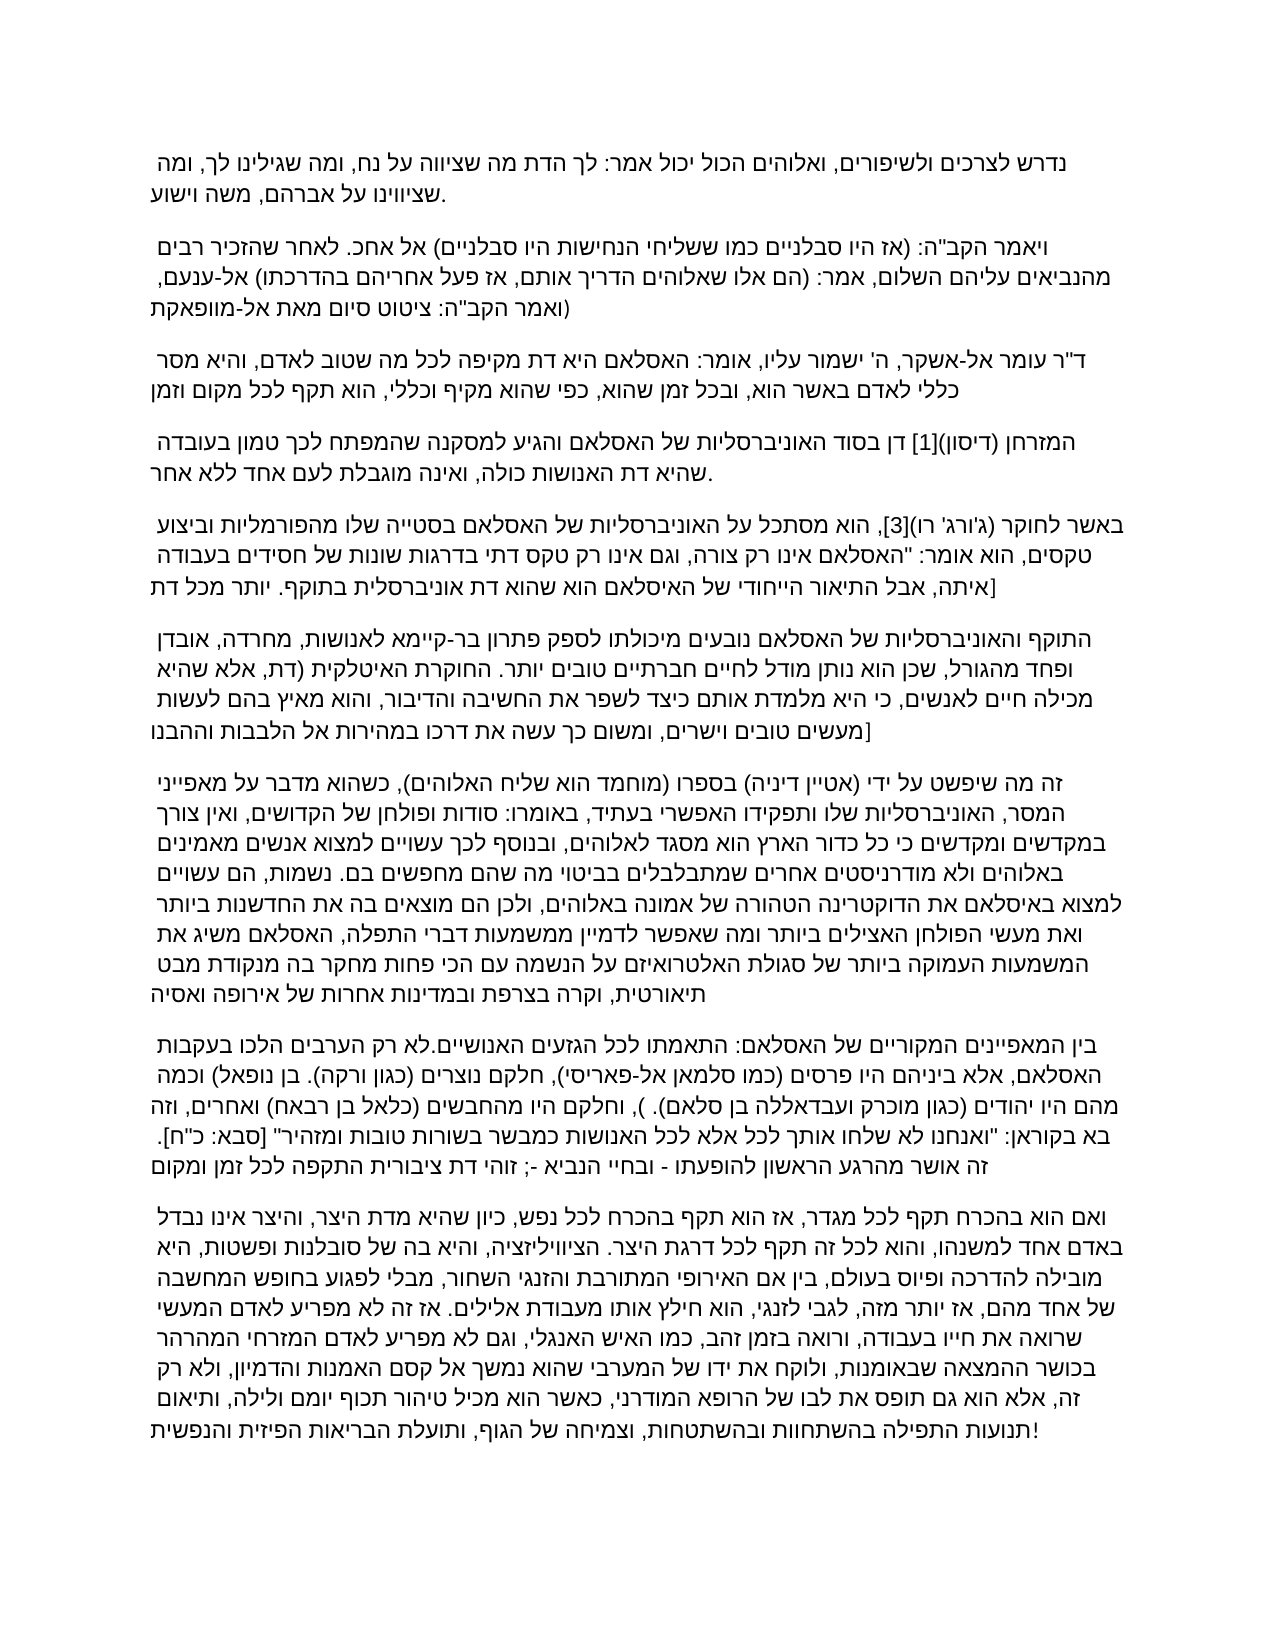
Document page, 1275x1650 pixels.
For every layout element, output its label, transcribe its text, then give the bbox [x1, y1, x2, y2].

text המזרחן (דיסון)[1] דן בסוד האוניברסליות של האסלאם והגיע למסקנה שהמפתח לכך טמון בעובדה שהיא דת האנושות כולה, ואינה מוגבלת לעם אחד ללא אחר. [150, 428, 1125, 487]
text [150, 150, 1125, 208]
text באשר לחוקר (ג'ורג' רו)[3], הוא מסתכל על האוניברסליות של האסלאם בסטייה שלו מהפורמליות וביצוע טקסים, הוא אומר: "האסלאם אינו רק צורה, וגם אינו רק טקס דתי בדרגות שונות של חסידים בעבודה איתה, אבל התיאור הייחודי של האיסלאם הוא שהוא דת אוניברסלית בתוקף. יותר מכל דת] [150, 512, 1125, 601]
text בין המאפיינים המקוריים של האסלאם: התאמתו לכל הגזעים האנושיים.לא רק הערבים הלכו בעקבות האסלאם, אלא ביניהם היו פרסים (כמו סלמאן אל-פאריסי), חלקם נוצרים (כגון ורקה). בן נופאל) וכמה מהם היו יהודים (כגון מוכרק ועבדאללה בן סלאם). ), וחלקם היו מהחבשים (כלאל בן רבאח) ואחרים, וזה בא בקוראן: "ואנחנו לא שלחו אותך לכל אלא לכל האנושות כמבשר בשורות טובות ומזהיר" [סבא: כ"ח]. זה אושר מהרגע הראשון להופעתו - ובחיי הנביא -; זוהי דת ציבורית התקפה לכל זמן ומקום [150, 1032, 1125, 1179]
text ד"ר עומר אל-אשקר, ה' ישמור עליו, אומר: האסלאם היא דת מקיפה לכל מה שטוב לאדם, והיא מסר כללי לאדם באשר הוא, ובכל זמן שהוא, כפי שהוא מקיף וכללי, הוא תקף לכל מקום וזמן [150, 347, 1125, 404]
text ואם הוא בהכרח תקף לכל מגדר, אז הוא תקף בהכרח לכל נפש, כיון שהיא מדת היצר, והיצר אינו נבדל באדם אחד למשנהו, והוא לכל זה תקף לכל דרגת היצר. הציוויליזציה, והיא בה של סובלנות ופשטות, היא מובילה להדרכה ופיוס בעולם, בין אם האירופי המתורבת והזנגי השחור, מבלי לפגוע בחופש המחשבה של אחד מהם, אז יותר מזה, לגבי לזנגי, הוא חילץ אותו מעבודת אלילים. אז זה לא מפריע לאדם המעשי שרואה את חייו בעבודה, ורואה בזמן זהב, כמו האיש האנגלי, וגם לא מפריע לאדם המזרחי המהרהר בכושר ההמצאה שבאומנות, ולוקח את ידו של המערבי שהוא נמשך אל קסם האמנות והדמיון, ולא רק זה, אלא הוא גם תופס את לבו של הרופא המודרני, כאשר הוא מכיל טיהור תכוף יומם ולילה, ותיאום תנועות התפילה בהשתחוות ובהשתטחות, וצמיחה של הגוף, ותועלת הבריאות הפיזית והנפשית! [150, 1204, 1125, 1444]
text ויאמר הקב"ה: (אז היו סבלניים כמו ששליחי הנחישות היו סבלניים) אל אחכ. לאחר שהזכיר רבים מהנביאים עליהם השלום, אמר: (הם אלו שאלוהים הדריך אותם, אז פעל אחריהם בהדרכתו) אל-ענעם, ואמר הקב"ה: ציטוט סיום מאת אל-מוופאקת) [150, 233, 1125, 322]
text התוקף והאוניברסליות של האסלאם נובעים מיכולתו לספק פתרון בר-קיימא לאנושות, מחרדה, אובדן ופחד מהגורל, שכן הוא נותן מודל לחיים חברתיים טובים יותר. החוקרת האיטלקית (דת, אלא שהיא מכילה חיים לאנשים, כי היא מלמדת אותם כיצד לשפר את החשיבה והדיבור, והוא מאיץ בהם לעשות מעשים טובים וישרים, ומשום כך עשה את דרכו במהירות אל הלבבות וההבנו] [150, 626, 1125, 745]
text זה מה שיפשט על ידי (אטיין דיניה) בספרו (מוחמד הוא שליח האלוהים), כשהוא מדבר על מאפייני המסר, האוניברסליות שלו ותפקידו האפשרי בעתיד, באומרו: סודות ופולחן של הקדושים, ואין צורך במקדשים ומקדשים כי כל כדור הארץ הוא מסגד לאלוהים, ובנוסף לכך עשויים למצוא אנשים מאמינים באלוהים ולא מודרניסטים אחרים שמתבלבלים בביטוי מה שהם מחפשים בם. נשמות, הם עשויים למצוא באיסלאם את הדוקטרינה הטהורה של אמונה באלוהים, ולכן הם מוצאים בה את החדשנות ביותר ואת מעשי הפולחן האצילים ביותר ומה שאפשר לדמיין ממשמעות דברי התפלה, האסלאם משיג את המשמעות העמוקה ביותר של סגולת האלטרואיזם על הנשמה עם הכי פחות מחקר בה מנקודת מבט תיאורטית, וקרה בצרפת ובמדינות אחרות של אירופה ואסיה [150, 770, 1125, 1008]
